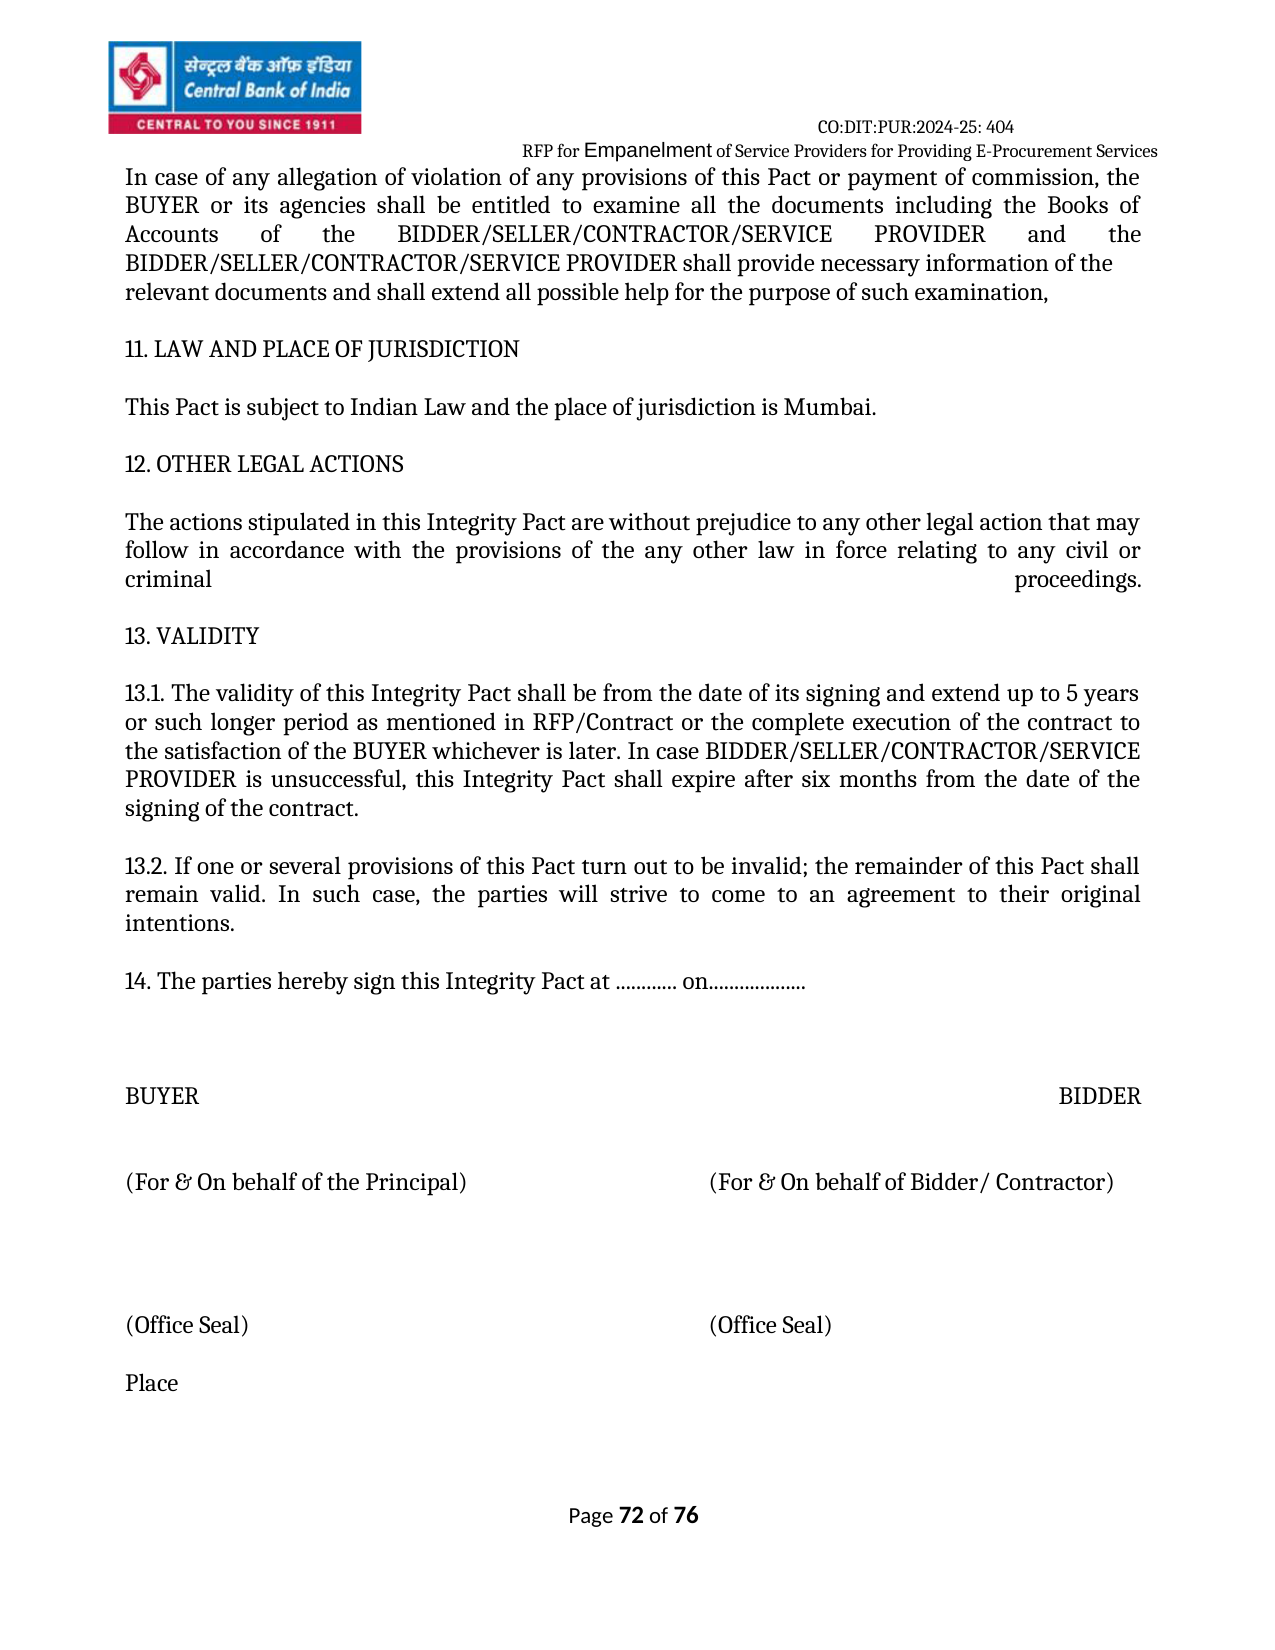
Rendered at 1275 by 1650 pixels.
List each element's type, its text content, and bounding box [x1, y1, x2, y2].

text 14. The parties hereby sign this Integrity Pact at ............ on................... [125, 938, 1142, 995]
text 13.2. If one or several provisions of this Pact turn out to be invalid; the remainder of this Pact shall remain valid. In such case, the parties will strive to come to an agreement to their original intentions. [125, 823, 1142, 938]
text 13.1. The validity of this Integrity Pact shall be from the date of its signing and extend up to 5 years or such longer period as mentioned in RFP/Contract or the complete execution of the contract to the satisfaction of the BUYER whichever is later. In case BIDDER/SELLER/CONTRACTOR/SERVICE PROVIDER is unsuccessful, this Integrity Pact shall expire after six months from the date of the signing of the contract. [125, 650, 1142, 823]
text 11. LAW AND PLACE OF JURISDICTION [125, 306, 1142, 364]
text 12. OTHER LEGAL ACTIONS [125, 421, 1142, 479]
text Place Date – [125, 1368, 1142, 1483]
text This Pact is subject to Indian Law and the place of jurisdiction is Mumbai. [125, 364, 1142, 421]
text (Office Seal) (Office Seal) [125, 1253, 1142, 1340]
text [125, 162, 1142, 306]
text BUYER BIDDER (For & On behalf of the Principal) (For & On behalf of Bidder/ Contractor) [125, 1082, 1142, 1197]
text The actions stipulated in this Integrity Pact are without prejudice to any other legal action that may follow in accordance with the provisions of the any other law in force relating to any civil or criminal proceedings. [125, 479, 1142, 622]
text 13. VALIDITY [125, 622, 1142, 650]
